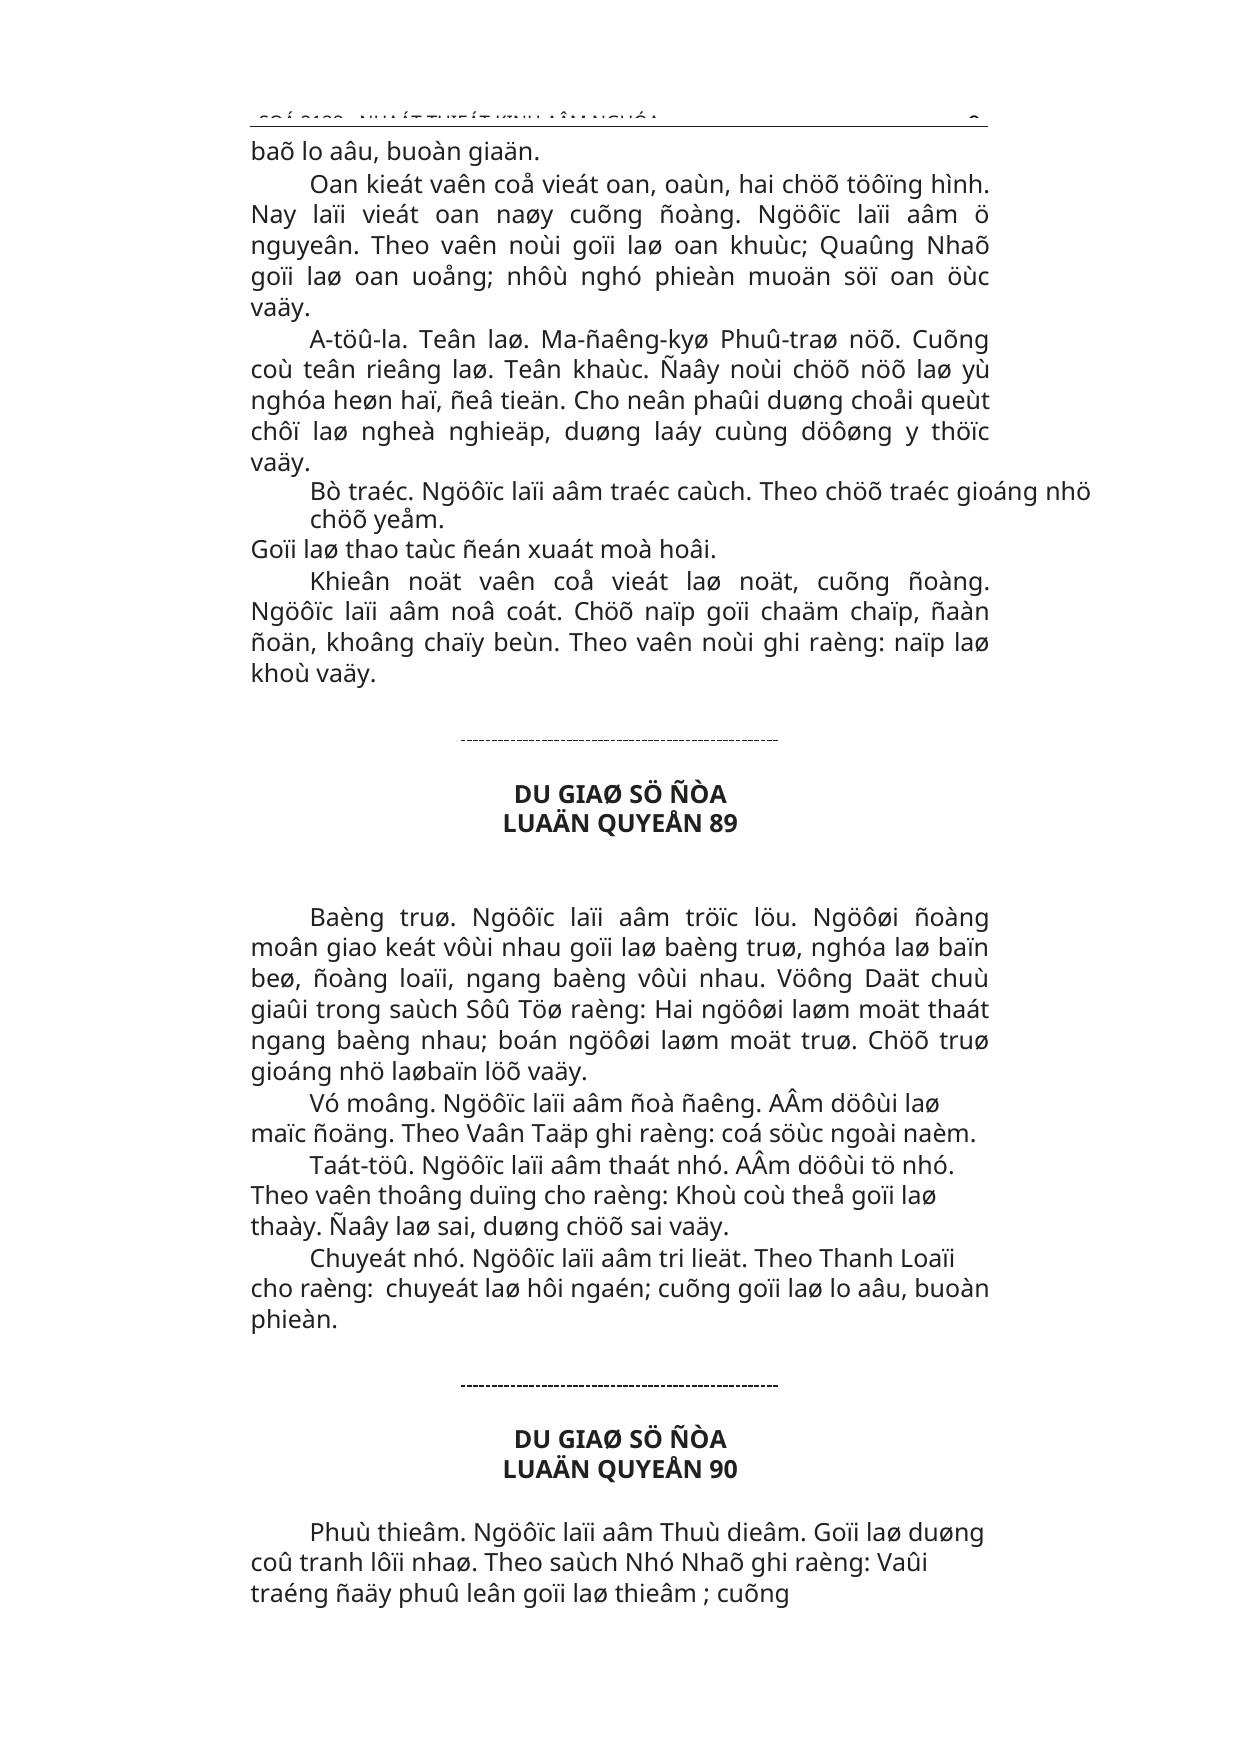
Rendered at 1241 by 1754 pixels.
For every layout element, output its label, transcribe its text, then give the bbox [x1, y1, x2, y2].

subtitle DU GIAØ SÖ ÑÒA LUAÄN QUYEÅN 90 [489, 1424, 752, 1485]
text Goïi laø thao taùc ñeán xuaát moà hoâi. [250, 534, 1092, 565]
text Phuù thieâm. Ngöôïc laïi aâm Thuù dieâm. Goïi laø duøng coû tranh lôïi nhaø. Theo saùch Nhó Nhaõ ghi raèng: Vaûi traéng ñaäy phuû leân goïi laø thieâm ; cuõng [250, 1516, 995, 1609]
text Chuyeát nhó. Ngöôïc laïi aâm tri lieät. Theo Thanh Loaïi cho raèng: chuyeát laø hôi ngaén; cuõng goïi laø lo aâu, buoàn phieàn. [250, 1242, 995, 1336]
text Vó moâng. Ngöôïc laïi aâm ñoà ñaêng. AÂm döôùi laø maïc ñoäng. Theo Vaân Taäp ghi raèng: coá söùc ngoài naèm. [250, 1087, 989, 1149]
text Taát-töû. Ngöôïc laïi aâm thaát nhó. AÂm döôùi tö nhó. Theo vaên thoâng duïng cho raèng: Khoù coù theå goïi laø thaày. Ñaây laø sai, duøng chöõ sai vaäy. [250, 1149, 995, 1242]
text Khieân noät vaên coå vieát laø noät, cuõng ñoàng. Ngöôïc laïi aâm noâ coát. Chöõ naïp goïi chaäm chaïp, ñaàn ñoän, khoâng chaïy beùn. Theo vaên noùi ghi raèng: naïp laø khoù vaäy. [250, 566, 990, 690]
text A-töû-la. Teân laø. Ma-ñaêng-kyø Phuû-traø nöõ. Cuõng coù teân rieâng laø. Teân khaùc. Ñaây noùi chöõ nöõ laø yù nghóa heøn haï, ñeâ tieän. Cho neân phaûi duøng choåi queùt chôï laø ngheà nghieäp, duøng laáy cuùng döôøng y thöïc vaäy. [250, 323, 990, 478]
text Oan kieát vaên coå vieát oan, oaùn, hai chöõ töôïng hình. Nay laïi vieát oan naøy cuõng ñoàng. Ngöôïc laïi aâm ö nguyeân. Theo vaên noùi goïi laø oan khuùc; Quaûng Nhaõ goïi laø oan uoång; nhôù nghó phieàn muoän söï oan öùc vaäy. [250, 168, 990, 323]
text Bò traéc. Ngöôïc laïi aâm traéc caùch. Theo chöõ traéc gioáng nhö chöõ yeåm. [309, 478, 1092, 534]
subtitle DU GIAØ SÖ ÑÒA LUAÄN QUYEÅN 89 [489, 779, 752, 840]
text baõ lo aâu, buoàn giaän. [250, 134, 1092, 167]
text Baèng truø. Ngöôïc laïi aâm tröïc löu. Ngöôøi ñoàng moân giao keát vôùi nhau goïi laø baèng truø, nghóa laø baïn beø, ñoàng loaïi, ngang baèng vôùi nhau. Vöông Daät chuù giaûi trong saùch Sôû Töø raèng: Hai ngöôøi laøm moät thaát ngang baèng nhau; boán ngöôøi laøm moät truø. Chöõ truø gioáng nhö laøbaïn löõ vaäy. [250, 901, 990, 1087]
